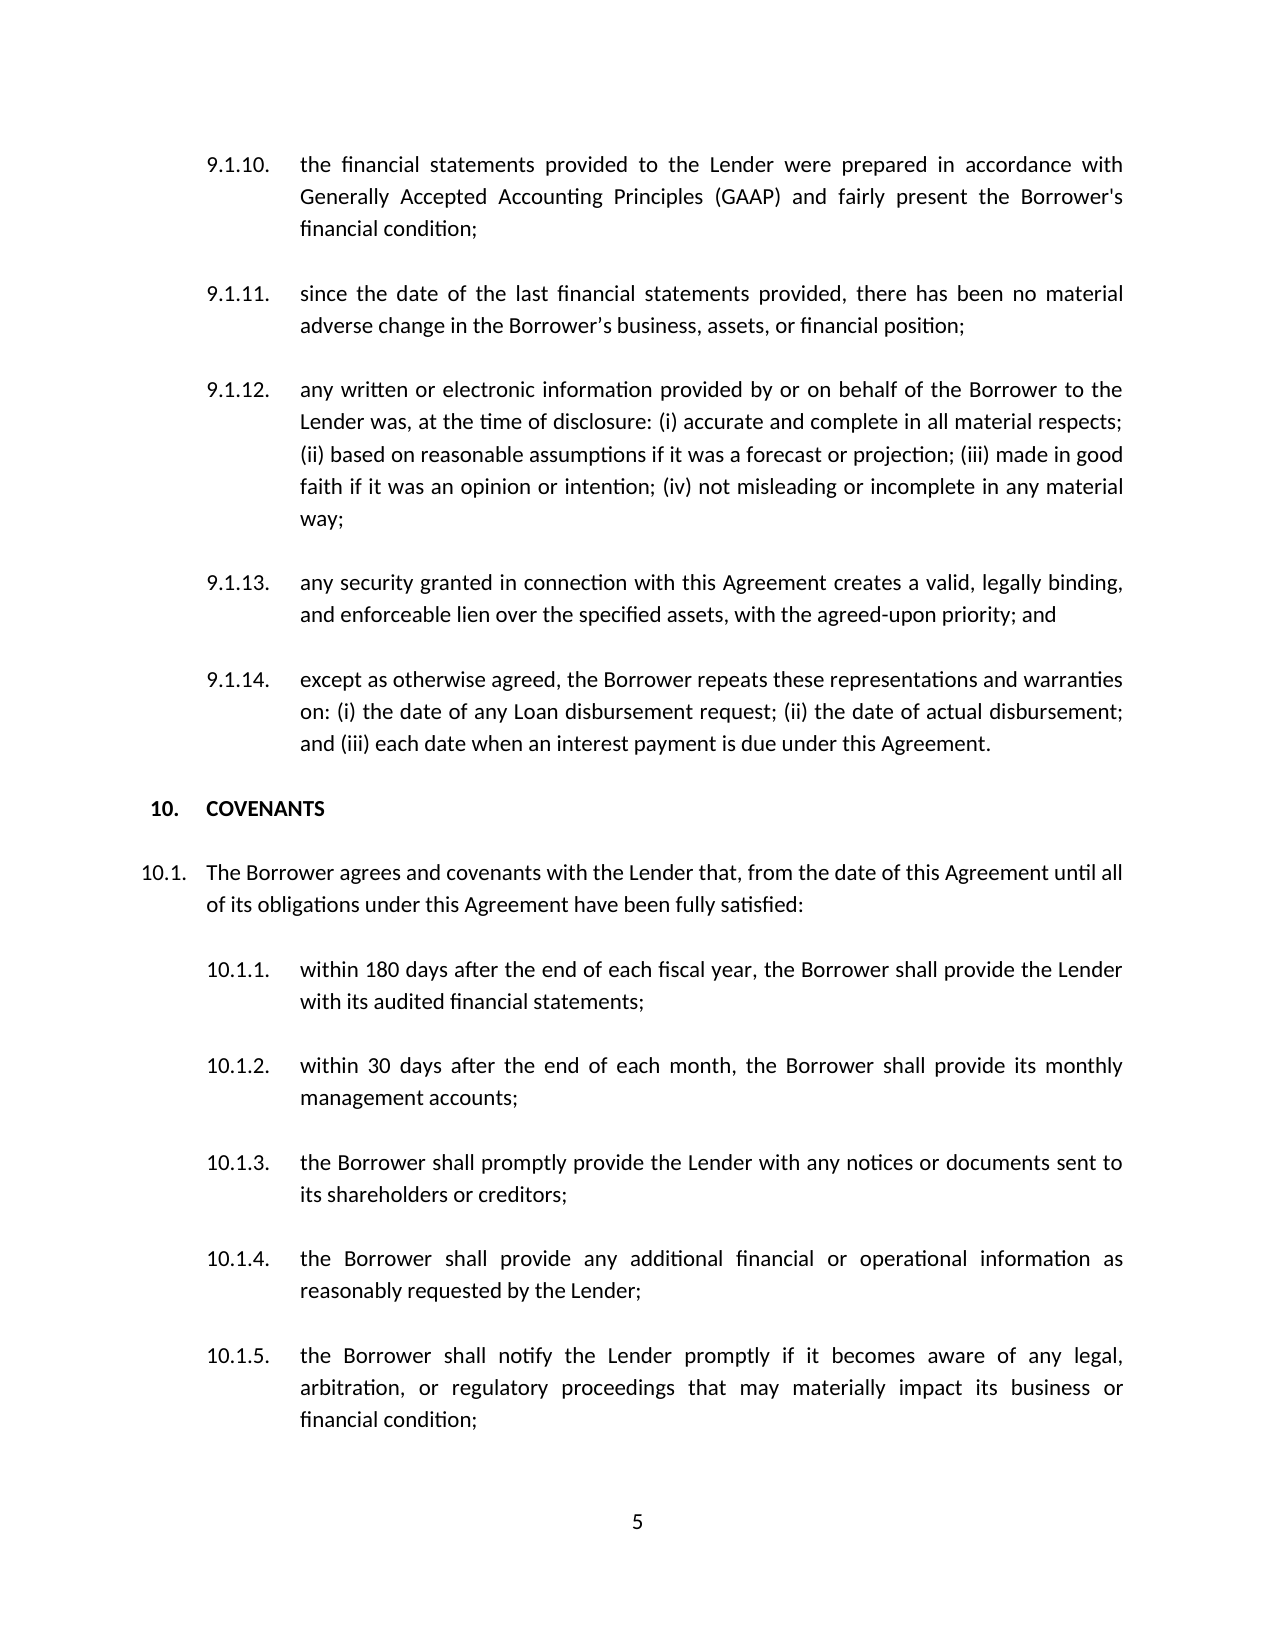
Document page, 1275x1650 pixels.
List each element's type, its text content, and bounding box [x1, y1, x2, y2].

list within 30 days after the end of each month, the Borrower shall provide its monthly management accounts; [206, 1051, 1125, 1111]
list the Borrower shall promptly provide the Lender with any notices or documents sent to its shareholders or creditors; [206, 1148, 1125, 1208]
list within 180 days after the end of each fiscal year, the Borrower shall provide the Lender with its audited financial statements; [206, 955, 1125, 1015]
list any written or electronic information provided by or on behalf of the Borrower to the Lender was, at the time of disclosure: (i) accurate and complete in all material respects; (ii) based on reasonable assumptions if it was a forecast or projection; (iii) made in good faith if it was an opinion or intention; (iv) not misleading or incomplete in any material way; [206, 375, 1125, 532]
list COVENANTS [150, 794, 1125, 822]
list the Borrower shall provide any additional financial or operational information as reasonably requested by the Lender; [206, 1244, 1125, 1304]
list the Borrower shall notify the Lender promptly if it becomes aware of any legal, arbitration, or regulatory proceedings that may materially impact its business or financial condition; [206, 1341, 1125, 1433]
list the financial statements provided to the Lender were prepared in accordance with Generally Accepted Accounting Principles (GAAP) and fairly present the Borrower's financial condition; [206, 150, 1125, 242]
list any security granted in connection with this Agreement creates a valid, legally binding, and enforceable lien over the specified assets, with the agreed-upon priority; and [206, 568, 1125, 629]
list except as otherwise agreed, the Borrower repeats these representations and warranties on: (i) the date of any Loan disbursement request; (ii) the date of actual disbursement; and (iii) each date when an interest payment is due under this Agreement. [206, 665, 1125, 757]
list The Borrower agrees and covenants with the Lender that, from the date of this Agreement until all of its obligations under this Agreement have been fully satisfied: [141, 858, 1125, 918]
list since the date of the last financial statements provided, there has been no material adverse change in the Borrower’s business, assets, or financial position; [206, 279, 1125, 339]
